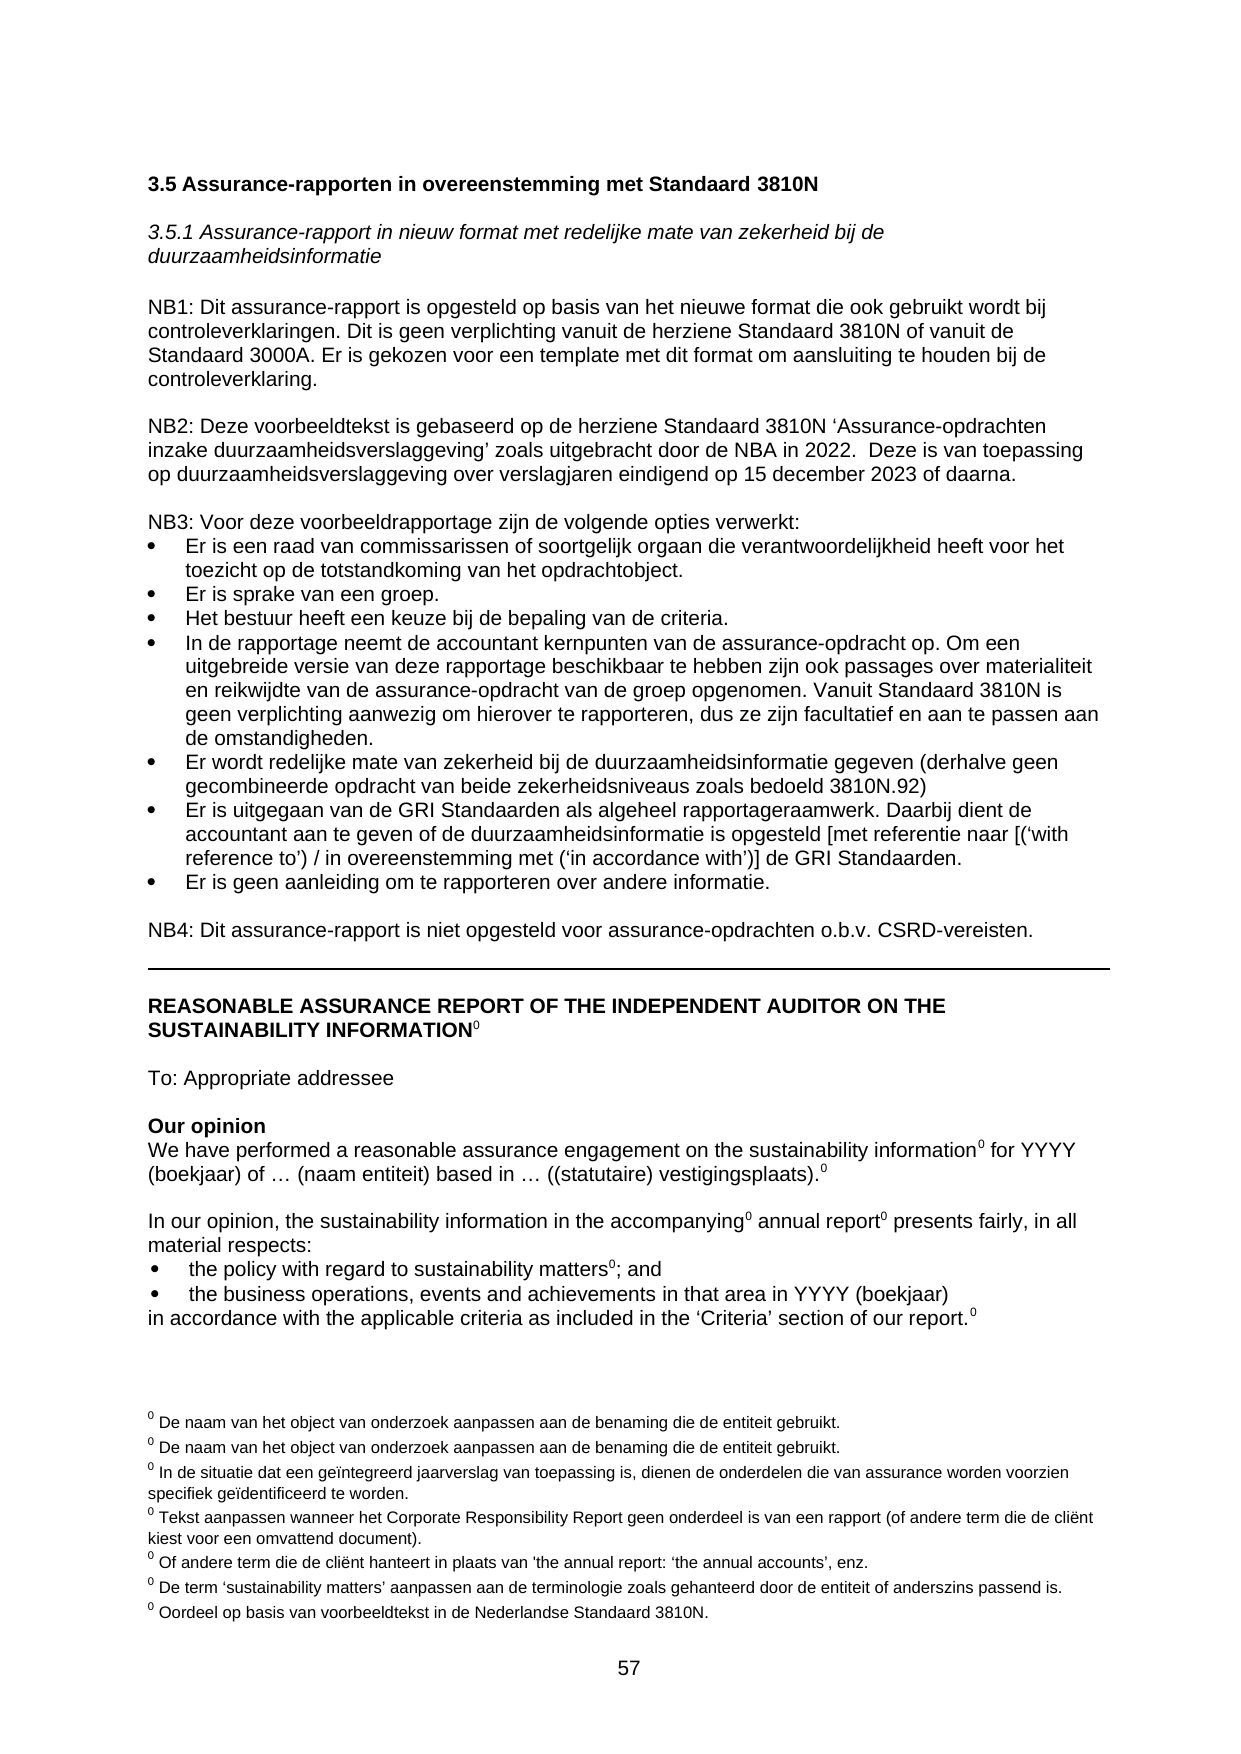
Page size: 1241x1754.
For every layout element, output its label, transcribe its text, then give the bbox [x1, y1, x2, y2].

subtitle 3.5.1 Assurance-rapport in nieuw format met redelijke mate van zekerheid bij de duurzaamheidsinformatie [148, 219, 1110, 267]
list In de rapportage neemt de accountant kernpunten van de assurance-opdracht op. Om een uitgebreide versie van deze rapportage beschikbaar te hebben zijn ook passages over materialiteit en reikwijdte van de assurance-opdracht van de groep opgenomen. Vanuit Standaard 3810N is geen verplichting aanwezig om hierover te rapporteren, dus ze zijn facultatief en aan te passen aan de omstandigheden. [148, 630, 1110, 750]
text In our opinion, the sustainability information in the accompanying annual report presents fairly, in all material respects: [148, 1209, 1110, 1257]
text We have performed a reasonable assurance engagement on the sustainability information for YYYY (boekjaar) of … (naam entiteit) based in … ((statutaire) vestigingsplaats). [148, 1137, 1110, 1185]
text NB3: Voor deze voorbeeldrapportage zijn de volgende opties verwerkt: [148, 510, 1110, 534]
list the business operations, events and achievements in that area in YYYY (boekjaar) [151, 1281, 1110, 1305]
list the policy with regard to sustainability matters; and [151, 1257, 1110, 1281]
text NB1: Dit assurance-rapport is opgesteld op basis van het nieuwe format die ook gebruikt wordt bij controleverklaringen. Dit is geen verplichting vanuit de herziene Standaard 3810N of vanuit de Standaard 3000A. Er is gekozen voor een template met dit format om aansluiting te houden bij de controleverklaring. [148, 294, 1110, 390]
text Our opinion [148, 1113, 1110, 1137]
list Er wordt redelijke mate van zekerheid bij de duurzaamheidsinformatie gegeven (derhalve geen gecombineerde opdracht van beide zekerheidsniveaus zoals bedoeld 3810N.92) [148, 750, 1110, 798]
text REASONABLE Assurance report of the independent auditor ON THE SUSTAINABILITY INFORMATION [148, 994, 1110, 1042]
list Het bestuur heeft een keuze bij de bepaling van de criteria. [148, 606, 1110, 630]
text in accordance with the applicable criteria as included in the ‘Criteria’ section of our report. [148, 1305, 1110, 1329]
subtitle 3.5 Assurance-rapporten in overeenstemming met Standaard 3810N [148, 172, 1110, 196]
list Er is uitgegaan van de GRI Standaarden als algeheel rapportageraamwerk. Daarbij dient de accountant aan te geven of de duurzaamheidsinformatie is opgesteld [met referentie naar [(‘with reference to’) / in overeenstemming met (‘in accordance with’)] de GRI Standaarden. [148, 798, 1110, 870]
text To: Appropriate addressee [148, 1066, 1110, 1089]
text NB2: Deze voorbeeldtekst is gebaseerd op de herziene Standaard 3810N ‘Assurance-opdrachten inzake duurzaamheidsverslaggeving’ zoals uitgebracht door de NBA in 2022. Deze is van toepassing op duurzaamheidsverslaggeving over verslagjaren eindigend op 15 december 2023 of daarna. [148, 414, 1110, 486]
text NB4: Dit assurance-rapport is niet opgesteld voor assurance-opdrachten o.b.v. CSRD-vereisten. [148, 918, 1110, 942]
list Er is sprake van een groep. [148, 582, 1110, 606]
list Er is geen aanleiding om te rapporteren over andere informatie. [148, 870, 1110, 894]
list Er is een raad van commissarissen of soortgelijk orgaan die verantwoordelijkheid heeft voor het toezicht op de totstandkoming van het opdrachtobject. [148, 534, 1110, 582]
